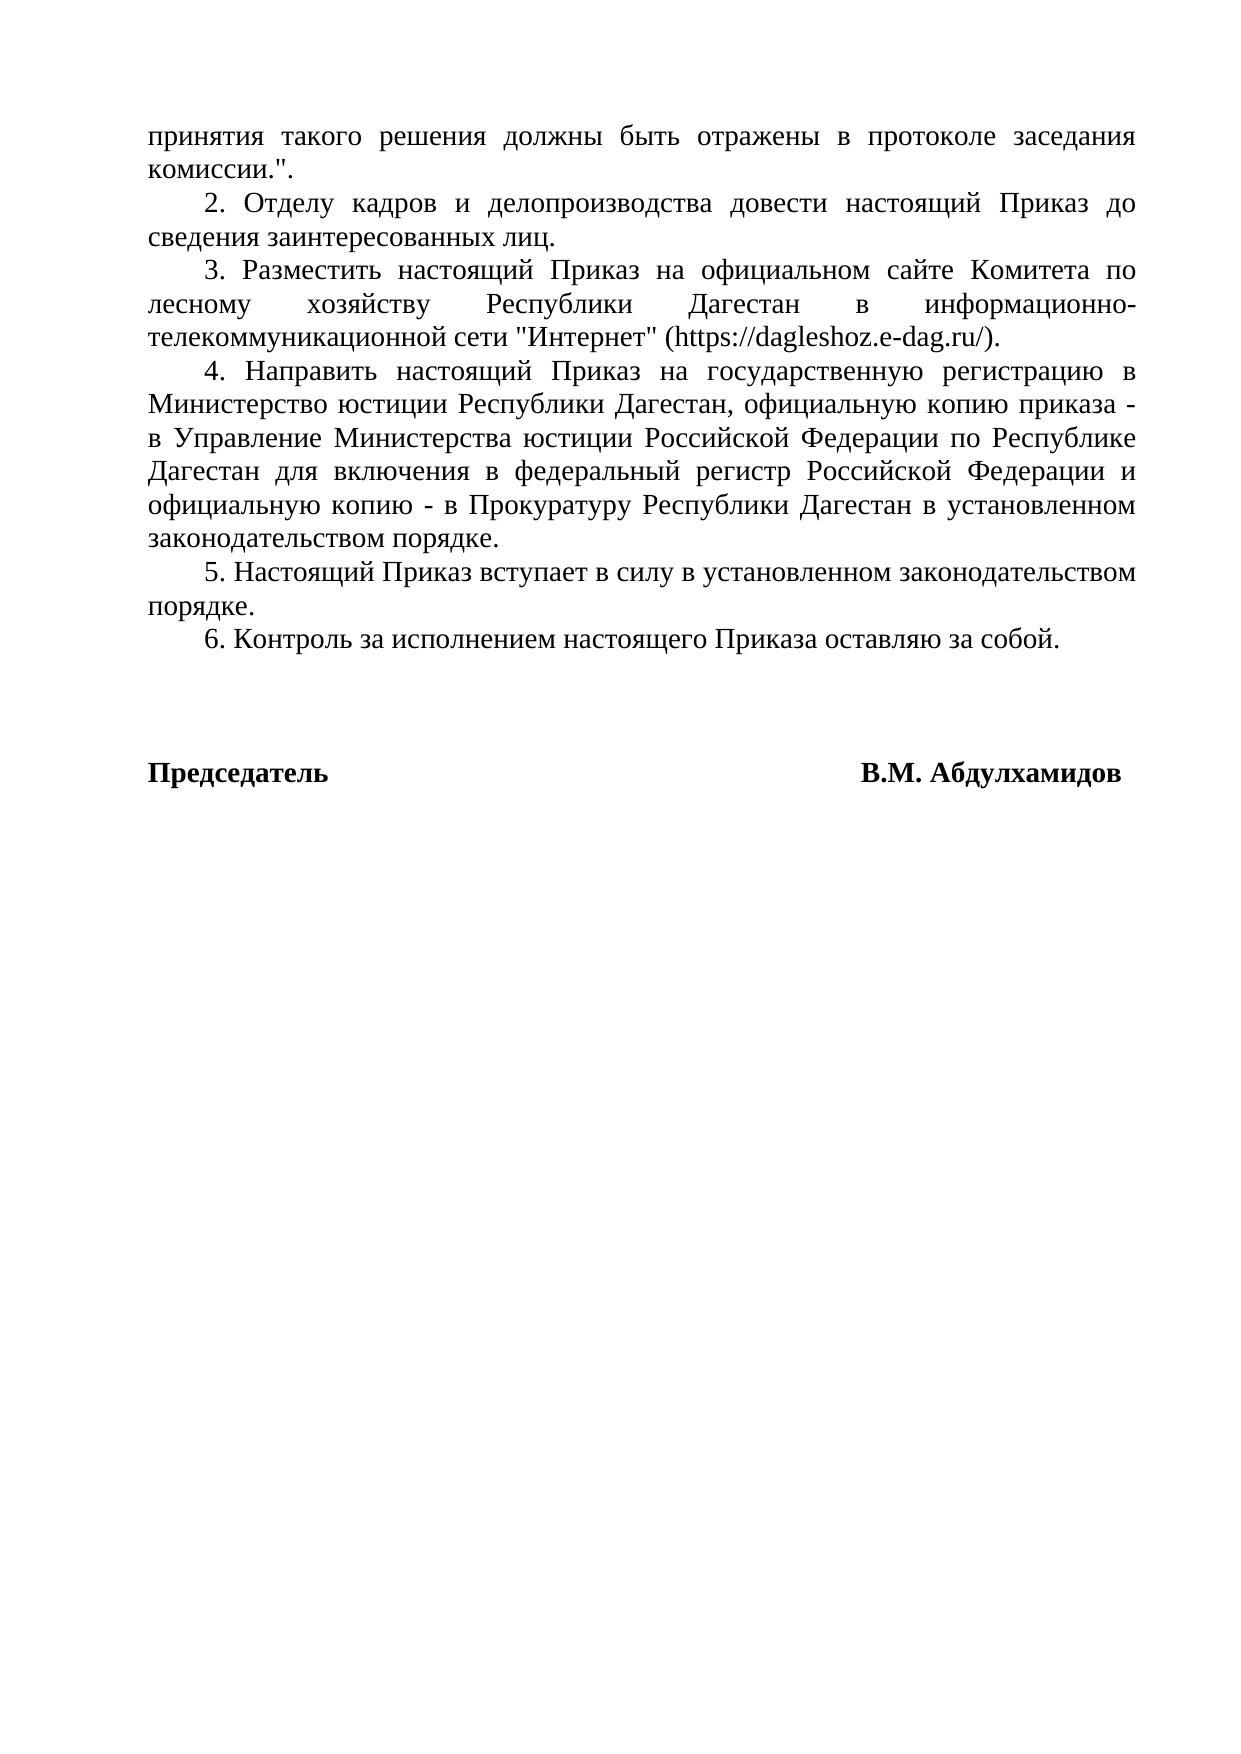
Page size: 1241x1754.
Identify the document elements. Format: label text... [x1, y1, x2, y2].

text 4. Направить настоящий Приказ на государственную регистрацию в Министерство юстиции Республики Дагестан, официальную копию приказа - в Управление Министерства юстиции Российской Федерации по Республике Дагестан для включения в федеральный регистр Российской Федерации и официальную копию - в Прокуратуру Республики Дагестан в установленном законодательством порядке. [148, 353, 1137, 554]
text Председатель В.М. Абдулхамидов [148, 755, 1137, 789]
text 3. Разместить настоящий Приказ на официальном сайте Комитета по лесному хозяйству Республики Дагестан в информационно-телекоммуникационной сети "Интернет" (https://dagleshoz.e-dag.ru/). [148, 252, 1137, 353]
text 5. Настоящий Приказ вступает в силу в установленном законодательством порядке. [148, 554, 1137, 621]
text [148, 118, 1137, 185]
text 6. Контроль за исполнением настоящего Приказа оставляю за собой. [148, 621, 1137, 655]
text 2. Отделу кадров и делопроизводства довести настоящий Приказ до сведения заинтересованных лиц. [148, 185, 1137, 252]
